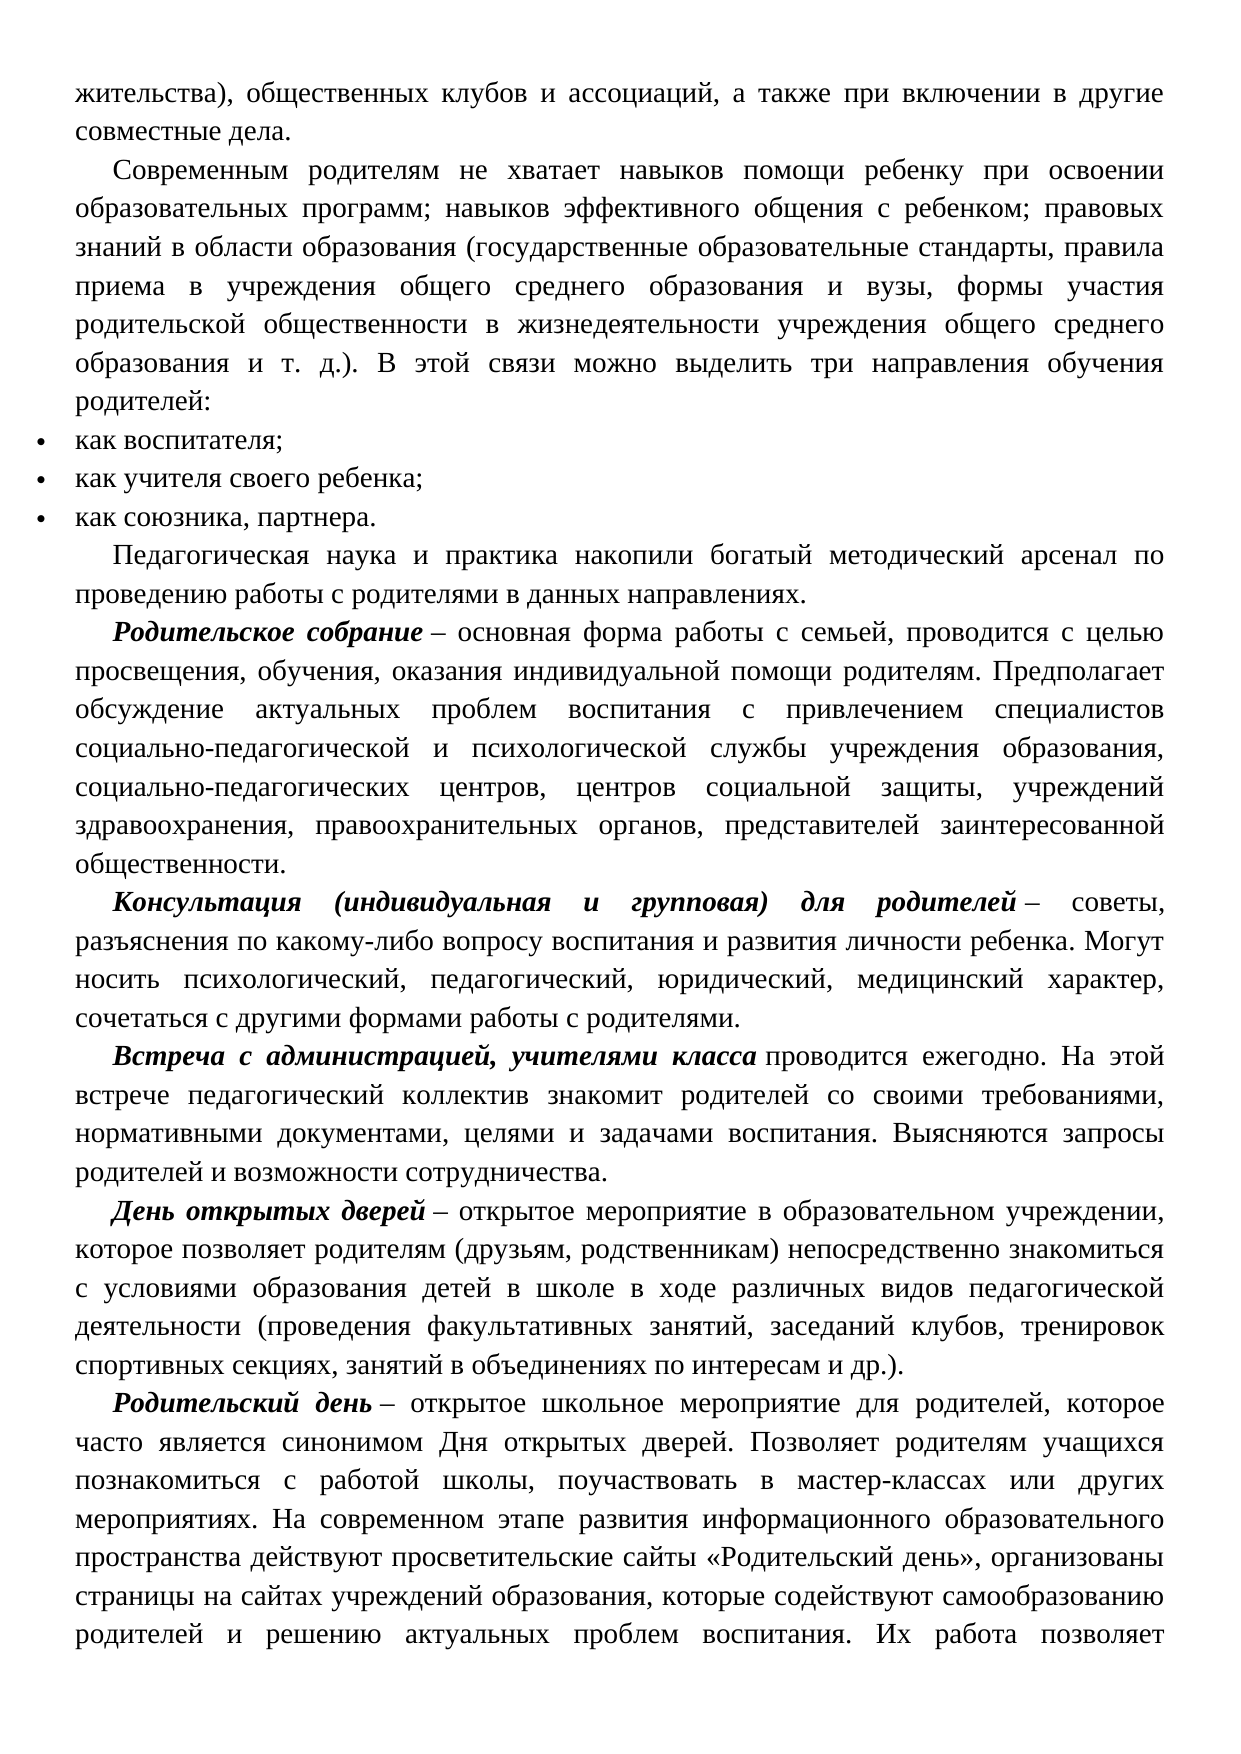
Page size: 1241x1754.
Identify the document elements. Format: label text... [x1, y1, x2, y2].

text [75, 75, 1165, 147]
text Родительское собрание – основная форма работы с семьей, проводится с целью просвещения, обучения, оказания индивидуальной помощи родителям. Предполагает обсуждение актуальных проблем воспитания с привлечением специалистов социально-педагогической и психологической службы учреждения образования, социально-педагогических центров, центров социальной защиты, учреждений здравоохранения, правоохранительных органов, представителей заинтересованной общественности. [75, 614, 1165, 879]
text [75, 1385, 1165, 1650]
list как учителя своего ребенка; [37, 460, 1165, 494]
list как союзника, партнера. [37, 499, 1165, 532]
text Педагогическая наука и практика накопили богатый методический арсенал по проведению работы с родителями в данных направлениях. [75, 537, 1165, 609]
text Встреча с администрацией, учителями класса проводится ежегодно. На этой встрече педагогический коллектив знакомит родителей со своими требованиями, нормативными документами, целями и задачами воспитания. Выясняются запросы родителей и возможности сотрудничества. [75, 1038, 1165, 1188]
text Консультация (индивидуальная и групповая) для родителей – советы, разъяснения по какому-либо вопросу воспитания и развития личности ребенка. Могут носить психологический, педагогический, юридический, медицинский характер, сочетаться с другими формами работы с родителями. [75, 884, 1165, 1033]
list как воспитателя; [37, 422, 1165, 455]
text Современным родителям не хватает навыков помощи ребенку при освоении образовательных программ; навыков эффективного общения с ребенком; правовых знаний в области образования (государственные образовательные стандарты, правила приема в учреждения общего среднего образования и вузы, формы участия родительской общественности в жизнедеятельности учреждения общего среднего образования и т. д.). В этой связи можно выделить три направления обучения родителей: [75, 152, 1165, 417]
text День открытых дверей – открытое мероприятие в образовательном учреждении, которое позволяет родителям (друзьям, родственникам) непосредственно знакомиться с условиями образования детей в школе в ходе различных видов педагогической деятельности (проведения факультативных занятий, заседаний клубов, тренировок спортивных секциях, занятий в объединениях по интересам и др.). [75, 1193, 1165, 1380]
